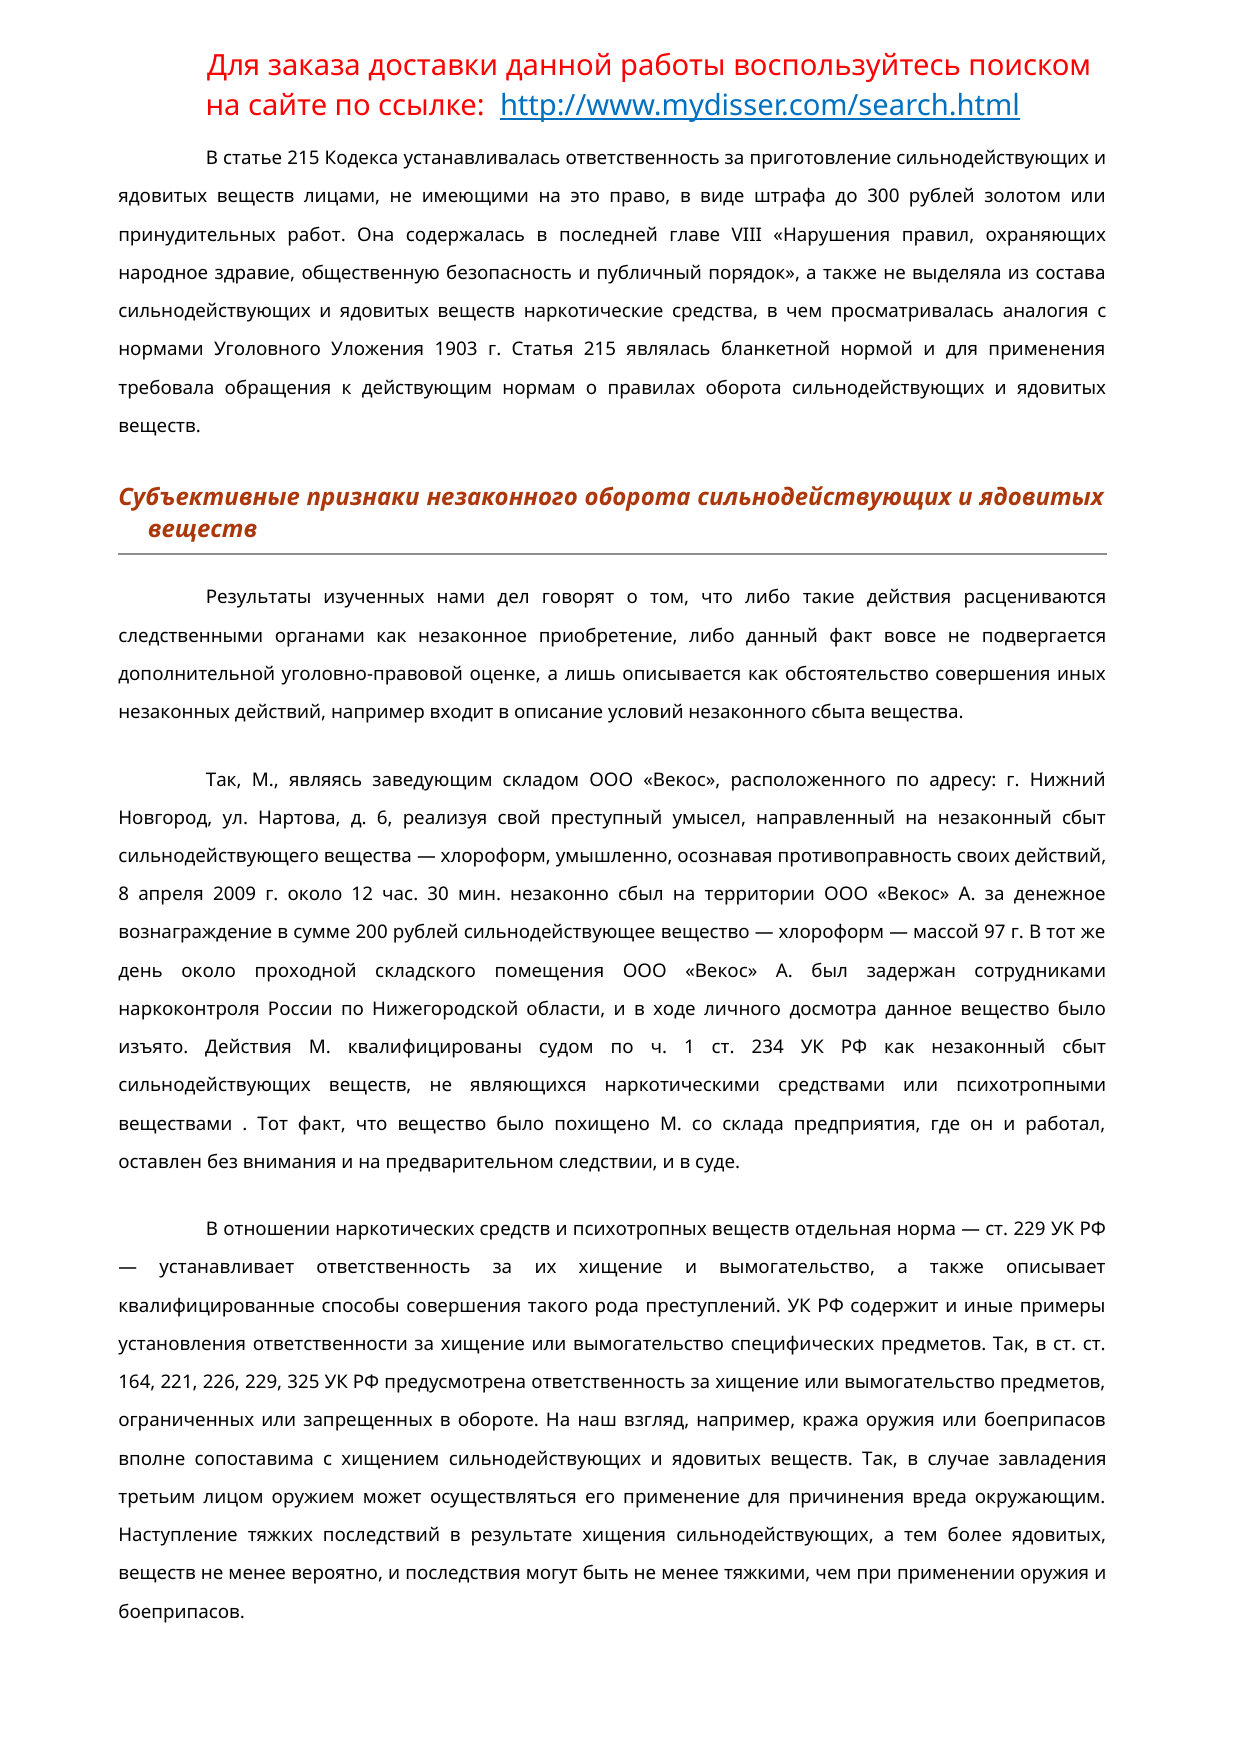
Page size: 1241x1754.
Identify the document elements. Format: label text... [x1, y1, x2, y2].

text Так, М., являясь заведующим складом ООО «Векос», расположенного по адресу: г. Нижний Новгород, ул. Нартова, д. 6, реализуя свой преступный умысел, направленный на незаконный сбыт сильнодействующего вещества — хлороформ, умышленно, осознавая противоправность своих действий, 8 апреля 2009 г. около 12 час. 30 мин. незаконно сбыл на территории ООО «Векос» А. за денежное вознаграждение в сумме 200 рублей сильнодействующее вещество — хлороформ — массой 97 г. В тот же день около проходной складского помещения ООО «Векос» А. был задержан сотрудниками наркоконтроля России по Нижегородской области, и в ходе личного досмотра данное вещество было изъято. Действия М. квалифицированы судом по ч. 1 ст. 234 УК РФ как незаконный сбыт сильнодействующих веществ, не являющихся наркотическими средствами или психотропными веществами . Тот факт, что вещество было похищено М. со склада предприятия, где он и работал, оставлен без внимания и на предварительном следствии, и в суде. [118, 766, 1107, 1174]
text В отношении наркотических средств и психотропных веществ отдельная норма — ст. 229 УК РФ — устанавливает ответственность за их хищение и вымогательство, а также описывает квалифицированные способы совершения такого рода преступлений. УК РФ содержит и иные примеры установления ответственности за хищение или вымогательство специфических предметов. Так, в ст. ст. 164, 221, 226, 229, 325 УК РФ предусмотрена ответственность за хищение или вымогательство предметов, ограниченных или запрещенных в обороте. На наш взгляд, например, кража оружия или боеприпасов вполне сопоставима с хищением сильнодействующих и ядовитых веществ. Так, в случае завладения третьим лицом оружием может осуществляться его применение для причинения вреда окружающим. Наступление тяжких последствий в результате хищения сильнодействующих, а тем более ядовитых, веществ не менее вероятно, и последствия могут быть не менее тяжкими, чем при применении оружия и боеприпасов. [118, 1216, 1107, 1623]
text Результаты изученных нами дел говорят о том, что либо такие действия расцениваются следственными органами как незаконное приобретение, либо данный факт вовсе не подвергается дополнительной уголовно-правовой оценке, а лишь описывается как обстоятельство совершения иных незаконных действий, например входит в описание условий незаконного сбыта вещества. [118, 584, 1107, 724]
text В статье 215 Кодекса устанавливалась ответственность за приготовление сильнодействующих и ядовитых веществ лицами, не имеющими на это право, в виде штрафа до 300 рублей золотом или принудительных работ. Она содержалась в последней главе VIII «Нарушения правил, охраняющих народное здравие, общественную безопасность и публичный порядок», а также не выделяла из состава сильнодействующих и ядовитых веществ наркотические средства, в чем просматривалась аналогия с нормами Уголовного Уложения 1903 г. Статья 215 являлась бланкетной нормой и для применения требовала обращения к действующим нормам о правилах оборота сильнодействующих и ядовитых веществ. [118, 144, 1107, 438]
subtitle Субъективные признаки незаконного оборота сильнодействующих и ядовитых веществ [118, 479, 1107, 553]
